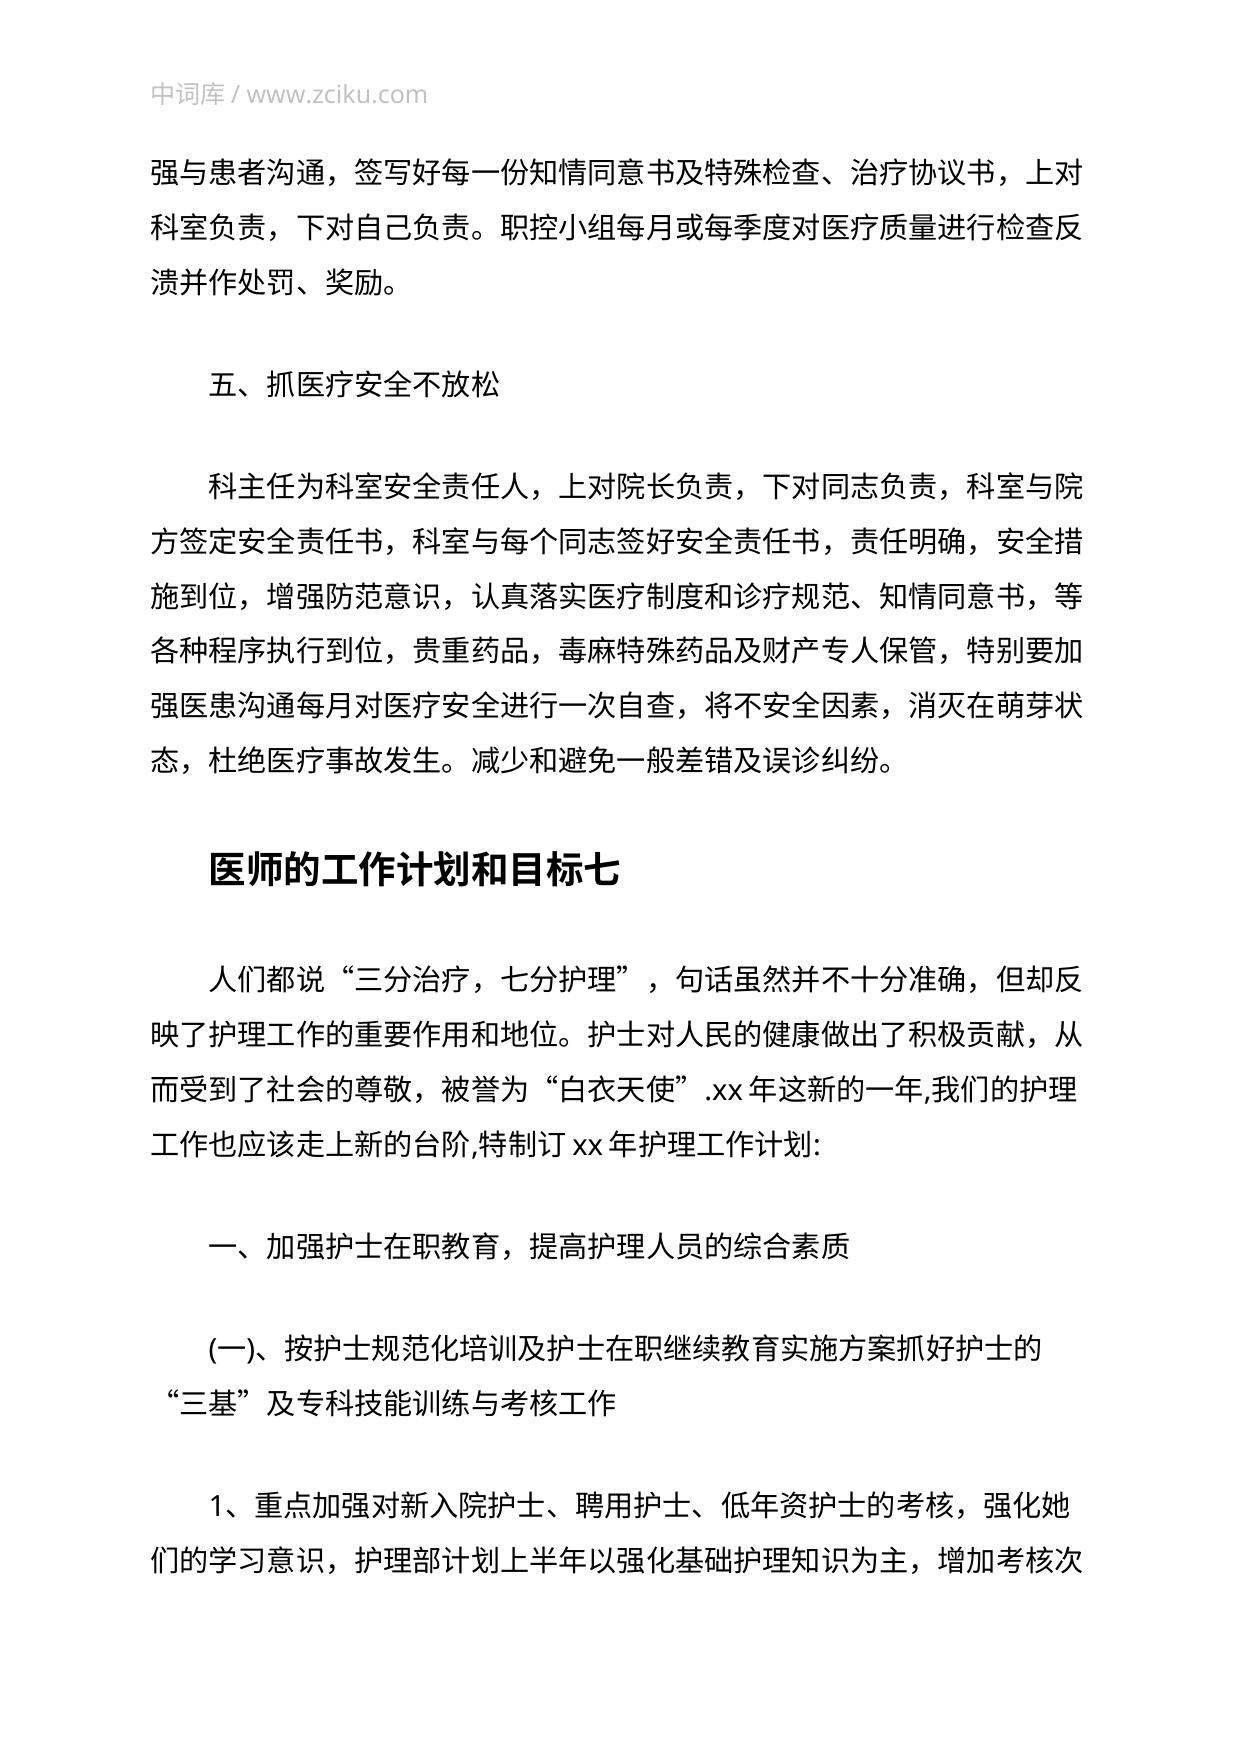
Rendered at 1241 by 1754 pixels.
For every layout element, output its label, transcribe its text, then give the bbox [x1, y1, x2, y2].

text 科主任为科室安全责任人，上对院长负责，下对同志负责，科室与院方签定安全责任书，科室与每个同志签好安全责任书，责任明确，安全措施到位，增强防范意识，认真落实医疗制度和诊疗规范、知情同意书，等各种程序执行到位，贵重药品，毒麻特殊药品及财产专人保管，特别要加强医患沟通每月对医疗安全进行一次自查，将不安全因素，消灭在萌芽状态，杜绝医疗事故发生。减少和避免一般差错及误诊纠纷。 [150, 463, 1090, 780]
text 医师的工作计划和目标七 [150, 839, 1090, 894]
text (一)、按护士规范化培训及护士在职继续教育实施方案抓好护士的“三基”及专科技能训练与考核工作 [150, 1326, 1090, 1423]
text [150, 150, 1090, 302]
text 人们都说“三分治疗，七分护理”，句话虽然并不十分准确，但却反映了护理工作的重要作用和地位。护士对人民的健康做出了积极贡献，从而受到了社会的尊敬，被誉为“白衣天使”.xx年这新的一年,我们的护理工作也应该走上新的台阶,特制订xx年护理工作计划: [150, 957, 1090, 1164]
text 一、加强护士在职教育，提高护理人员的综合素质 [150, 1224, 1090, 1266]
text 五、抓医疗安全不放松 [150, 362, 1090, 404]
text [150, 1482, 1090, 1579]
